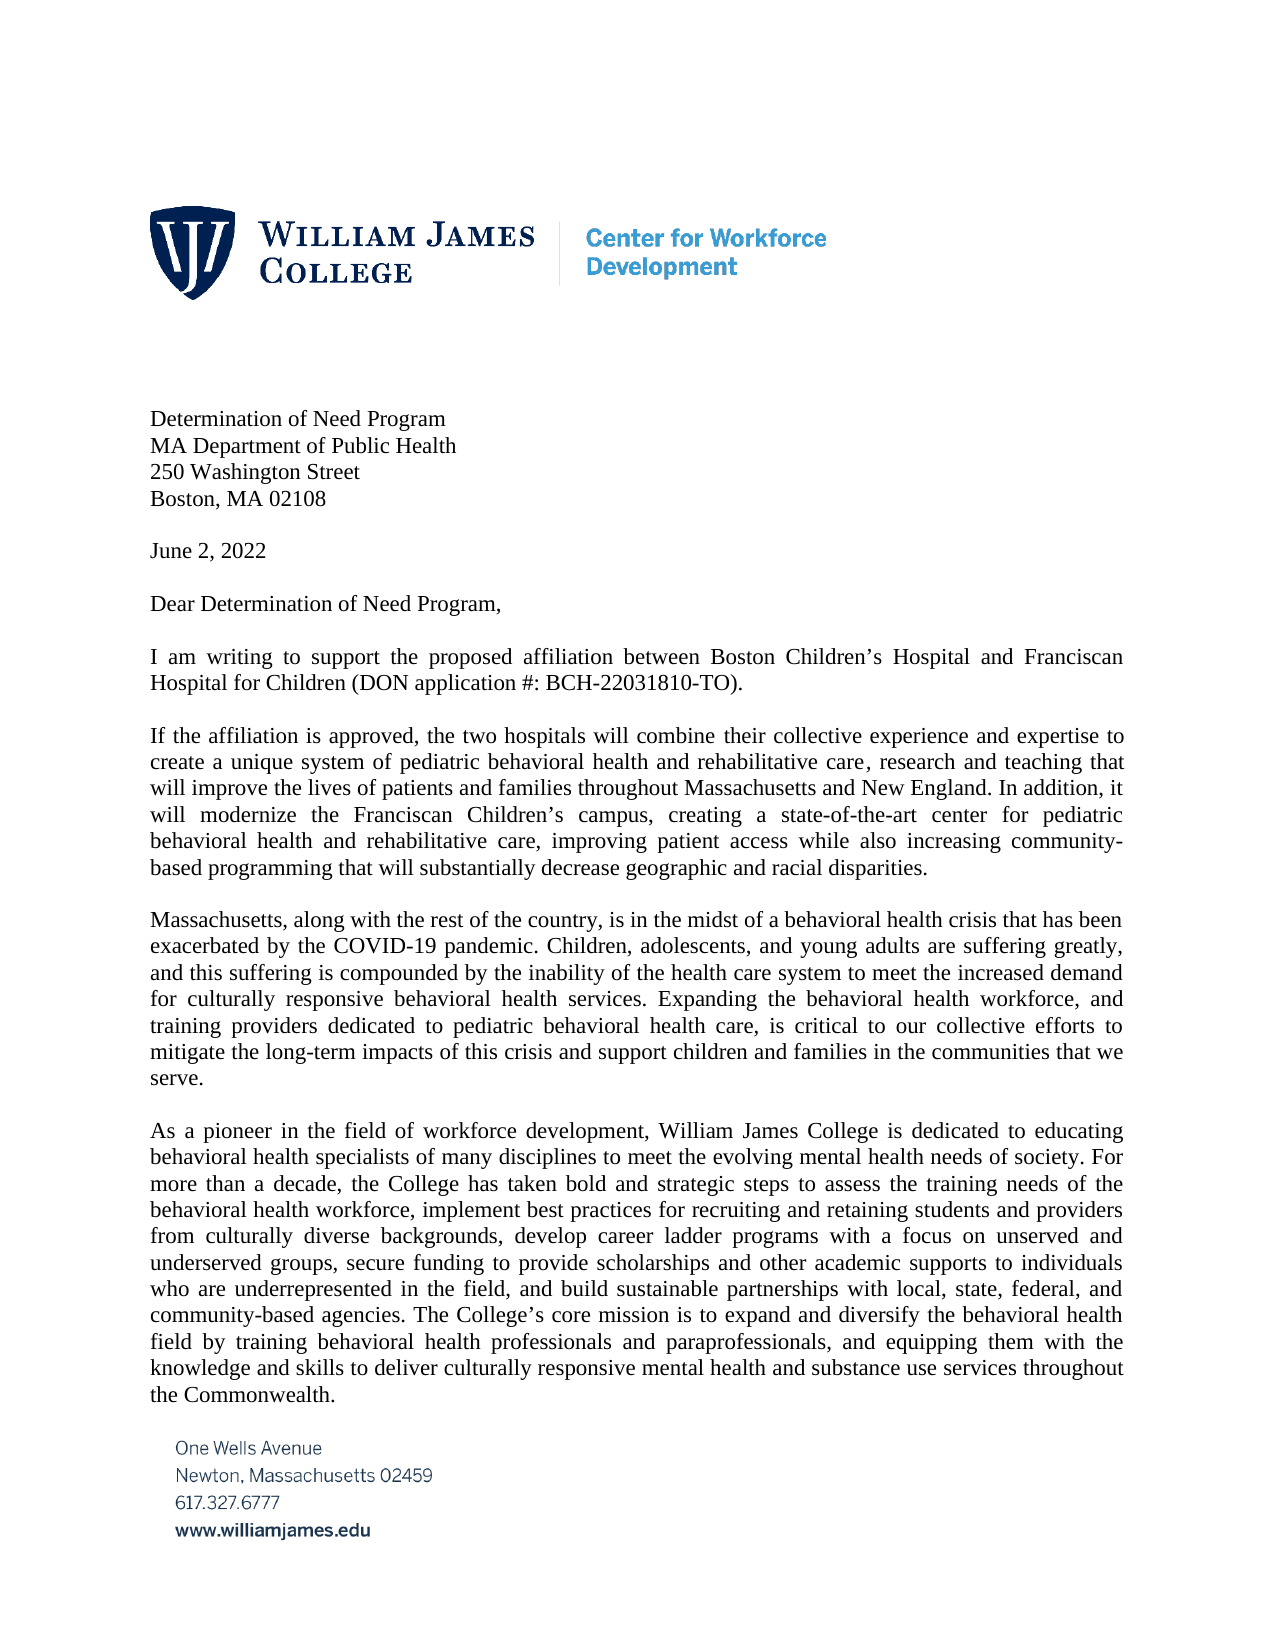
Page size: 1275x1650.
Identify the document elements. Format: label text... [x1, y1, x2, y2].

picture [150, 1424, 444, 1580]
text June 2, 2022 [150, 537, 1125, 564]
text MA Department of Public Health [150, 432, 1125, 458]
text Determination of Need Program [150, 406, 1125, 432]
text Dear Determination of Need Program, [150, 590, 1125, 616]
text Massachusetts, along with the rest of the country, is in the midst of a behavioral health crisis that has been exacerbated by the COVID-19 pandemic. Children, adolescents, and young adults are suffering greatly, and this suffering is compounded by the inability of the health care system to meet the increased demand for culturally responsive behavioral health services. Expanding the behavioral health workforce, and training providers dedicated to pediatric behavioral health care, is critical to our collective efforts to mitigate the long-term impacts of this crisis and support children and families in the communities that we serve. [150, 906, 1125, 1091]
text I am writing to support the proposed affiliation between Boston Children’s Hospital and Franciscan Hospital for Children (DON application #: BCH-22031810-TO). [150, 643, 1125, 695]
text As a pioneer in the field of workforce development, William James College is dedicated to educating behavioral health specialists of many disciplines to meet the evolving mental health needs of society. For more than a decade, the College has taken bold and strategic steps to assess the training needs of the behavioral health workforce, implement best practices for recruiting and retaining students and providers from culturally diverse backgrounds, develop career ladder programs with a focus on unserved and underserved groups, secure funding to provide scholarships and other academic supports to individuals who are underrepresented in the field, and build sustainable partnerships with local, state, federal, and community-based agencies. The College’s core mission is to expand and diversify the behavioral health field by training behavioral health professionals and paraprofessionals, and equipping them with the knowledge and skills to deliver culturally responsive mental health and substance use services throughout the Commonwealth. [150, 1117, 1125, 1407]
text Boston, MA 02108 [150, 484, 1125, 511]
text 250 Washington Street [150, 458, 1125, 484]
text If the affiliation is approved, the two hospitals will combine their collective experience and expertise to create a unique system of pediatric behavioral health and rehabilitative care, research and teaching that will improve the lives of patients and families throughout Massachusetts and New England. In addition, it will modernize the Franciscan Children’s campus, creating a state-of-the-art center for pediatric behavioral health and rehabilitative care, improving patient access while also increasing community-based programming that will substantially decrease geographic and racial disparities. [150, 722, 1125, 880]
picture [150, 206, 826, 300]
